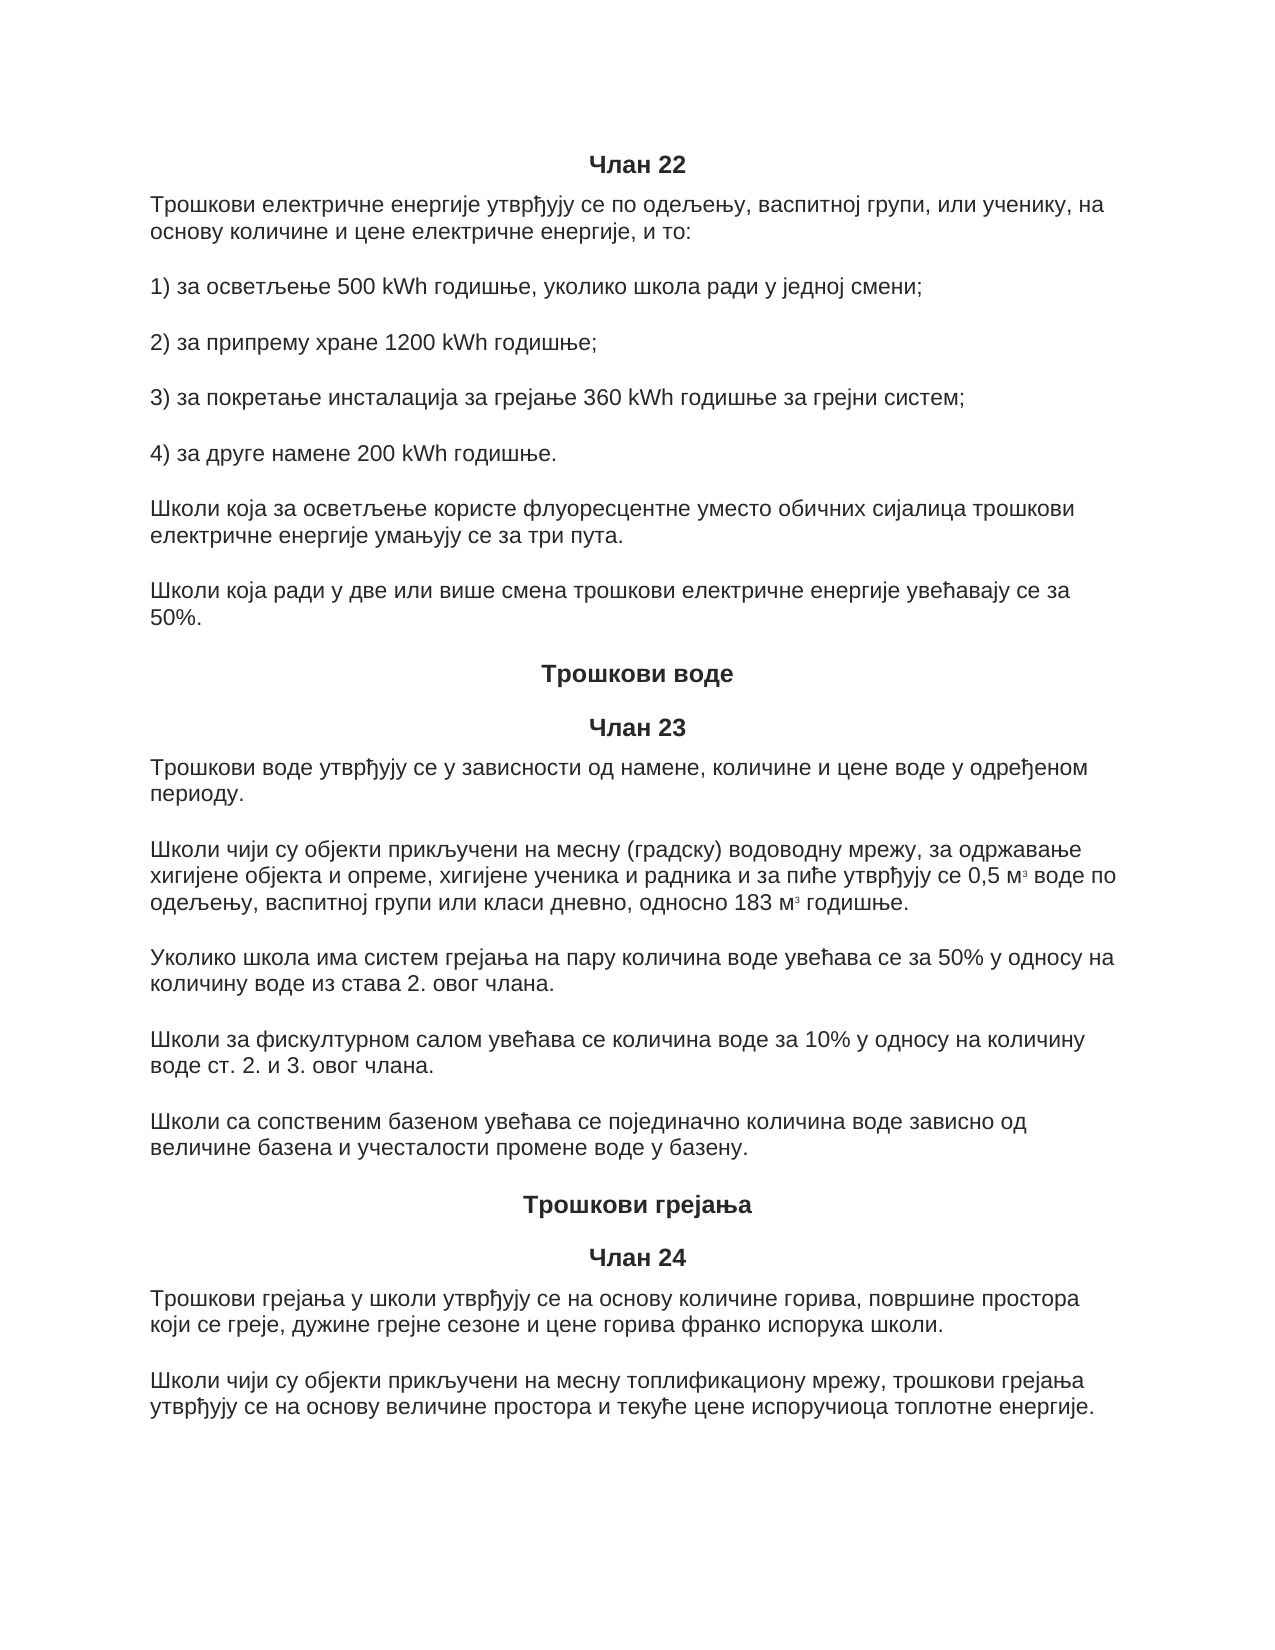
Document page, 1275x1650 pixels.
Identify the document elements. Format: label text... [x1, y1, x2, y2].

text Члан 24 [150, 1243, 1125, 1272]
text Школи са сопственим базеном увећава се појединачно количина воде зависно од величине базена и учесталости промене воде у базену. [150, 1108, 1125, 1161]
text 3) за покретање инсталација за грејање 360 kWh годишње за грејни систем; [150, 384, 1125, 411]
text 1) за осветљење 500 kWh годишње, уколико школа ради у једној смени; [150, 273, 1125, 299]
text Трошкови воде [150, 659, 1125, 688]
text Трошкови електричне енергије утврђују се по одељењу, васпитној групи, или ученику, на основу количине и цене електричне енергије, и то: [150, 191, 1125, 244]
text Трошкови воде утврђују се у зависности од намене, количине и цене воде у одређеном периоду. [150, 754, 1125, 807]
text Трошкови грејања [150, 1190, 1125, 1218]
text Школи која ради у две или више смена трошкови електричне енергије увећавају се за 50%. [150, 577, 1125, 630]
text Члан 23 [150, 713, 1125, 741]
text Уколико школа има систем грејања на пару количина воде увећава се за 50% у односу на количину воде из става 2. овог члана. [150, 944, 1125, 997]
text Школи која за осветљење користе флуоресцентне уместо обичних сијалица трошкови електричне енергије умањују се за три пута. [150, 495, 1125, 548]
text Трошкови грејања у школи утврђују се на основу количине горива, површине простора који се греје, дужине грејне сезоне и цене горива франко испорука школи. [150, 1285, 1125, 1337]
text Школи за фискултурном салом увећава се количина воде за 10% у односу на количину воде ст. 2. и 3. овог члана. [150, 1026, 1125, 1079]
text Члан 22 [150, 150, 1125, 179]
text Школи чији су објекти прикључени на месну (градску) водоводну мрежу, за одржавање хигијене објекта и опреме, хигијене ученика и радника и за пиће утврђују се 0,5 м3 воде по одељењу, васпитној групи или класи дневно, односно 183 м3 годишње. [150, 836, 1125, 915]
text 2) за припрему хране 1200 kWh годишње; [150, 329, 1125, 355]
text 4) за друге намене 200 kWh годишње. [150, 440, 1125, 466]
text Школи чији су објекти прикључени на месну топлификациону мрежу, трошкови грејања утврђују се на основу величине простора и текуће цене испоручиоца топлотне енергије. [150, 1367, 1125, 1419]
